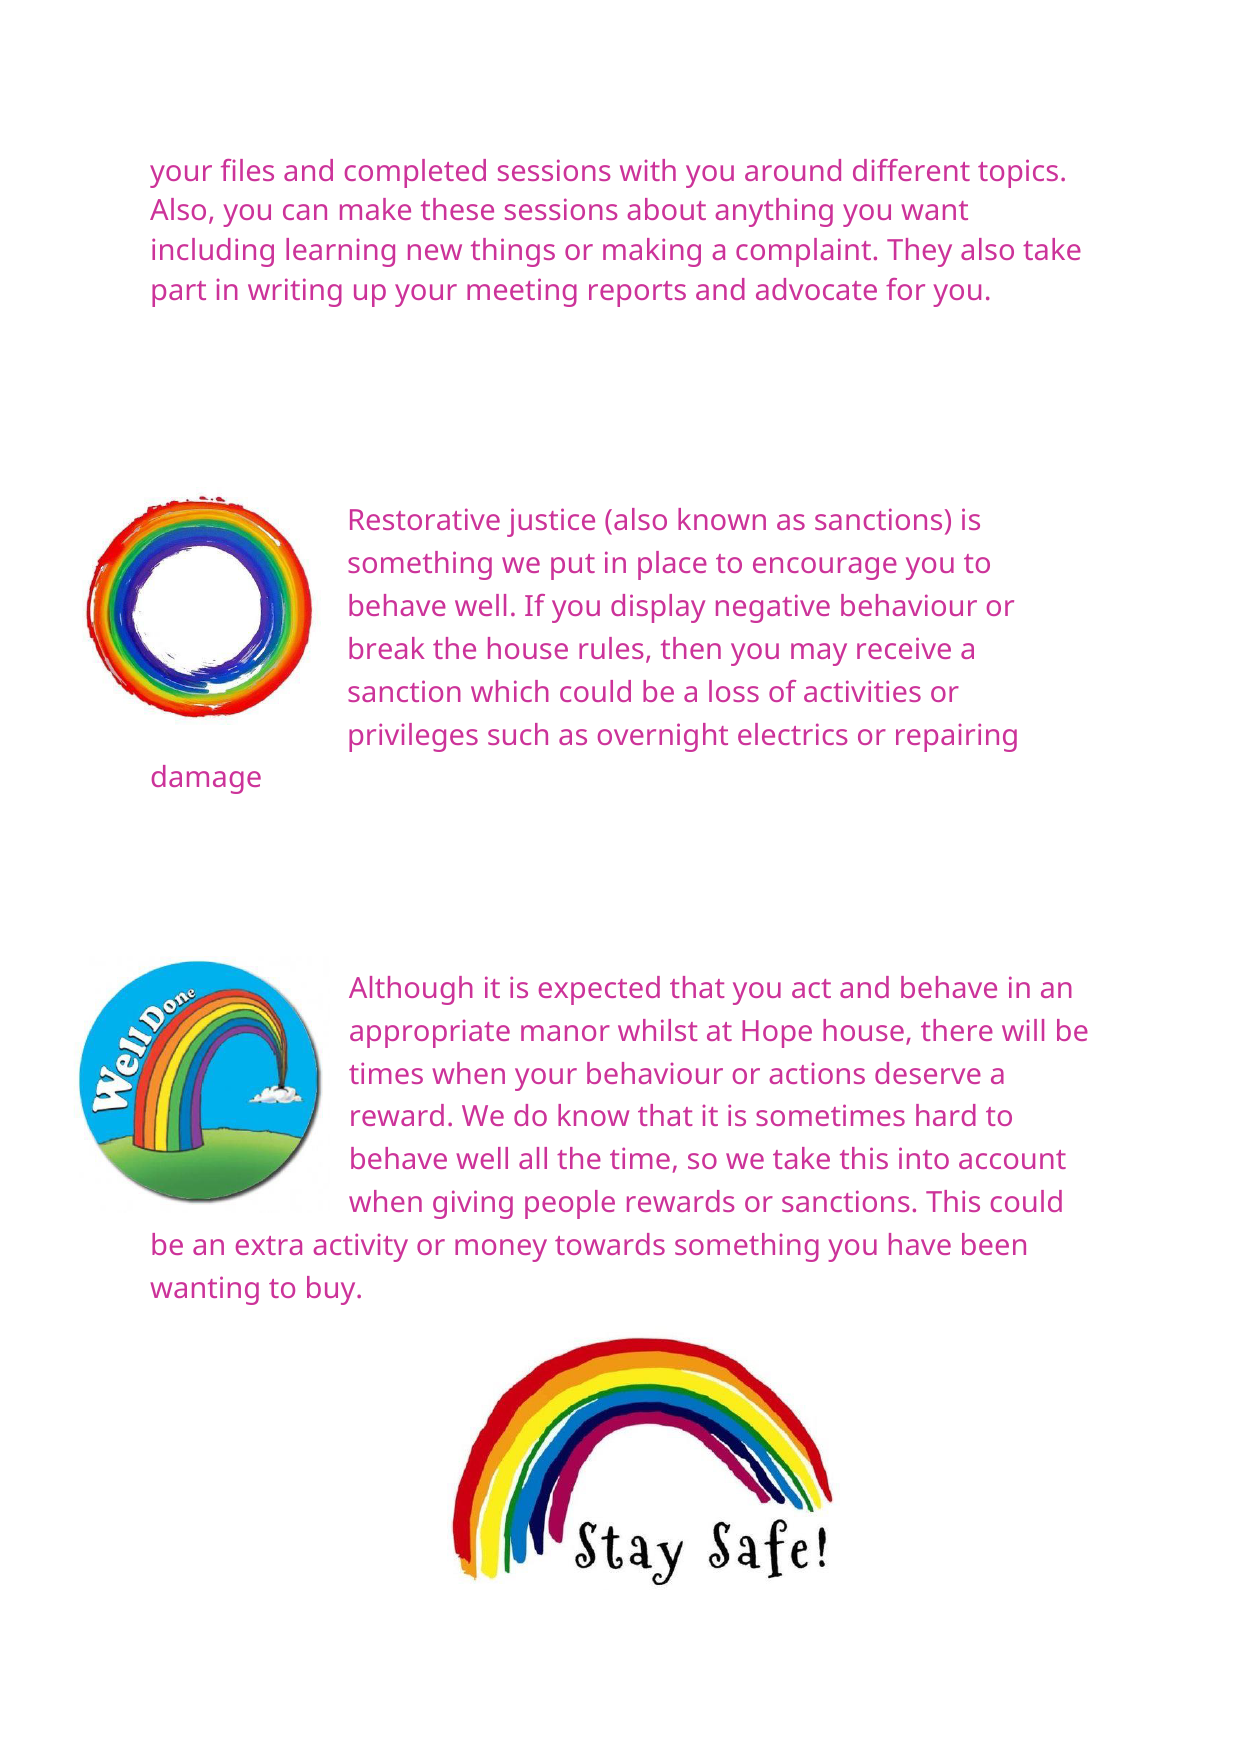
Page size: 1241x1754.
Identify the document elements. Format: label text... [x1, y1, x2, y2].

text Although it is expected that you act and behave in an appropriate manor whilst at Hope house, there will be times when your behaviour or actions deserve a reward. We do know that it is sometimes hard to behave well all the time, so we take this into account when giving people rewards or sanctions. This could be an extra activity or money towards something you have been wanting to buy. [150, 967, 1090, 1307]
text Restorative justice (also known as sanctions) is something we put in place to encourage you to behave well. If you display negative behaviour or break the house rules, then you may receive a sanction which could be a loss of activities or privileges such as overnight electrics or repairing damage [150, 500, 1090, 796]
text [150, 150, 1090, 309]
